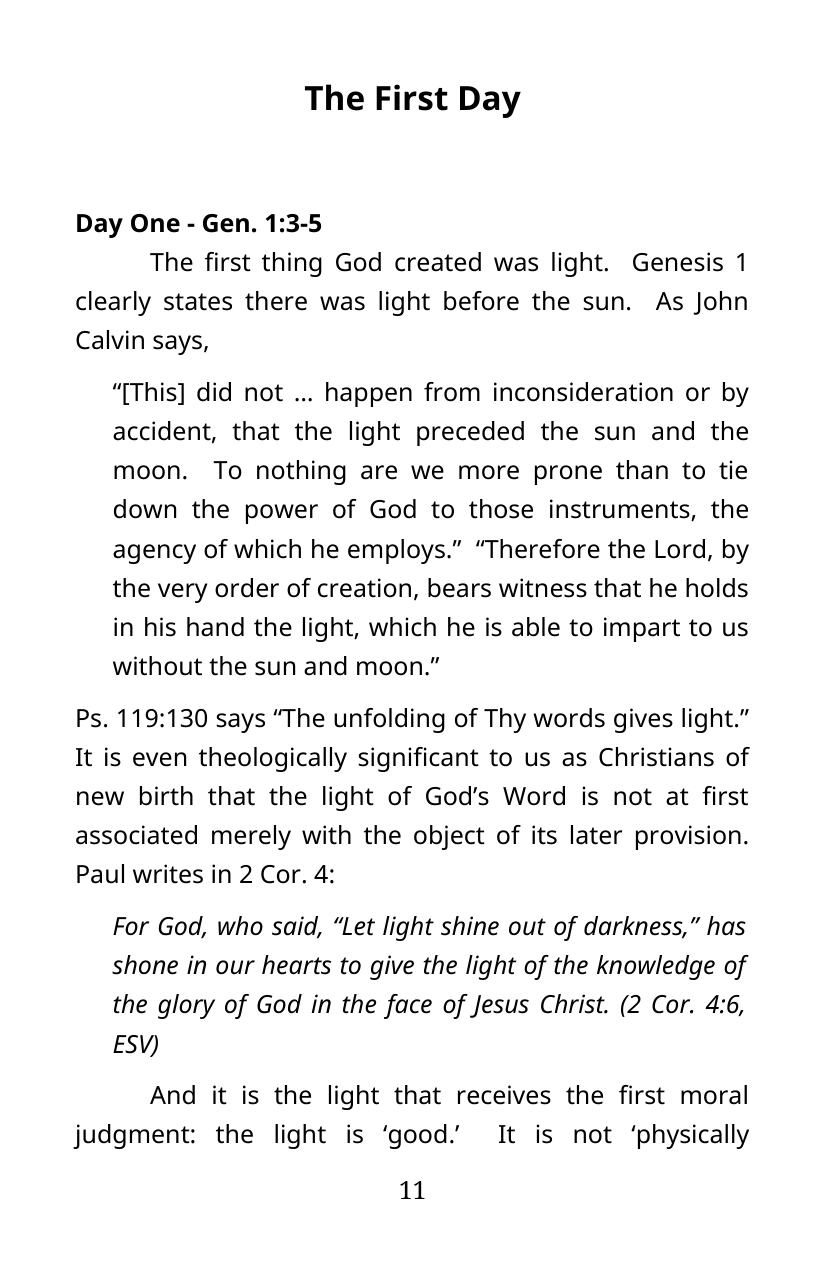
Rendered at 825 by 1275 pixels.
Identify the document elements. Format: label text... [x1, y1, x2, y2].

text “[This] did not … happen from inconsideration or by accident, that the light preceded the sun and the moon. To nothing are we more prone than to tie down the power of God to those instruments, the agency of which he employs.” “Therefore the Lord, by the very order of creation, bears witness that he holds in his hand the light, which he is able to impart to us without the sun and moon.” [112, 375, 750, 683]
text The First Day [75, 75, 750, 120]
text For God, who said, “Let light shine out of darkness,” has shone in our hearts to give the light of the knowledge of the glory of God in the face of Jesus Christ. (2 Cor. 4:6, ESV) [112, 909, 750, 1060]
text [75, 1078, 750, 1151]
text Day One - Gen. 1:3-5 [75, 206, 750, 239]
text The first thing God created was light. Genesis 1 clearly states there was light before the sun. As John Calvin says, [75, 245, 750, 357]
text Ps. 119:130 says “The unfolding of Thy words gives light.” It is even theologically significant to us as Christians of new birth that the light of God’s Word is not at first associated merely with the object of its later provision. Paul writes in 2 Cor. 4: [75, 701, 750, 891]
